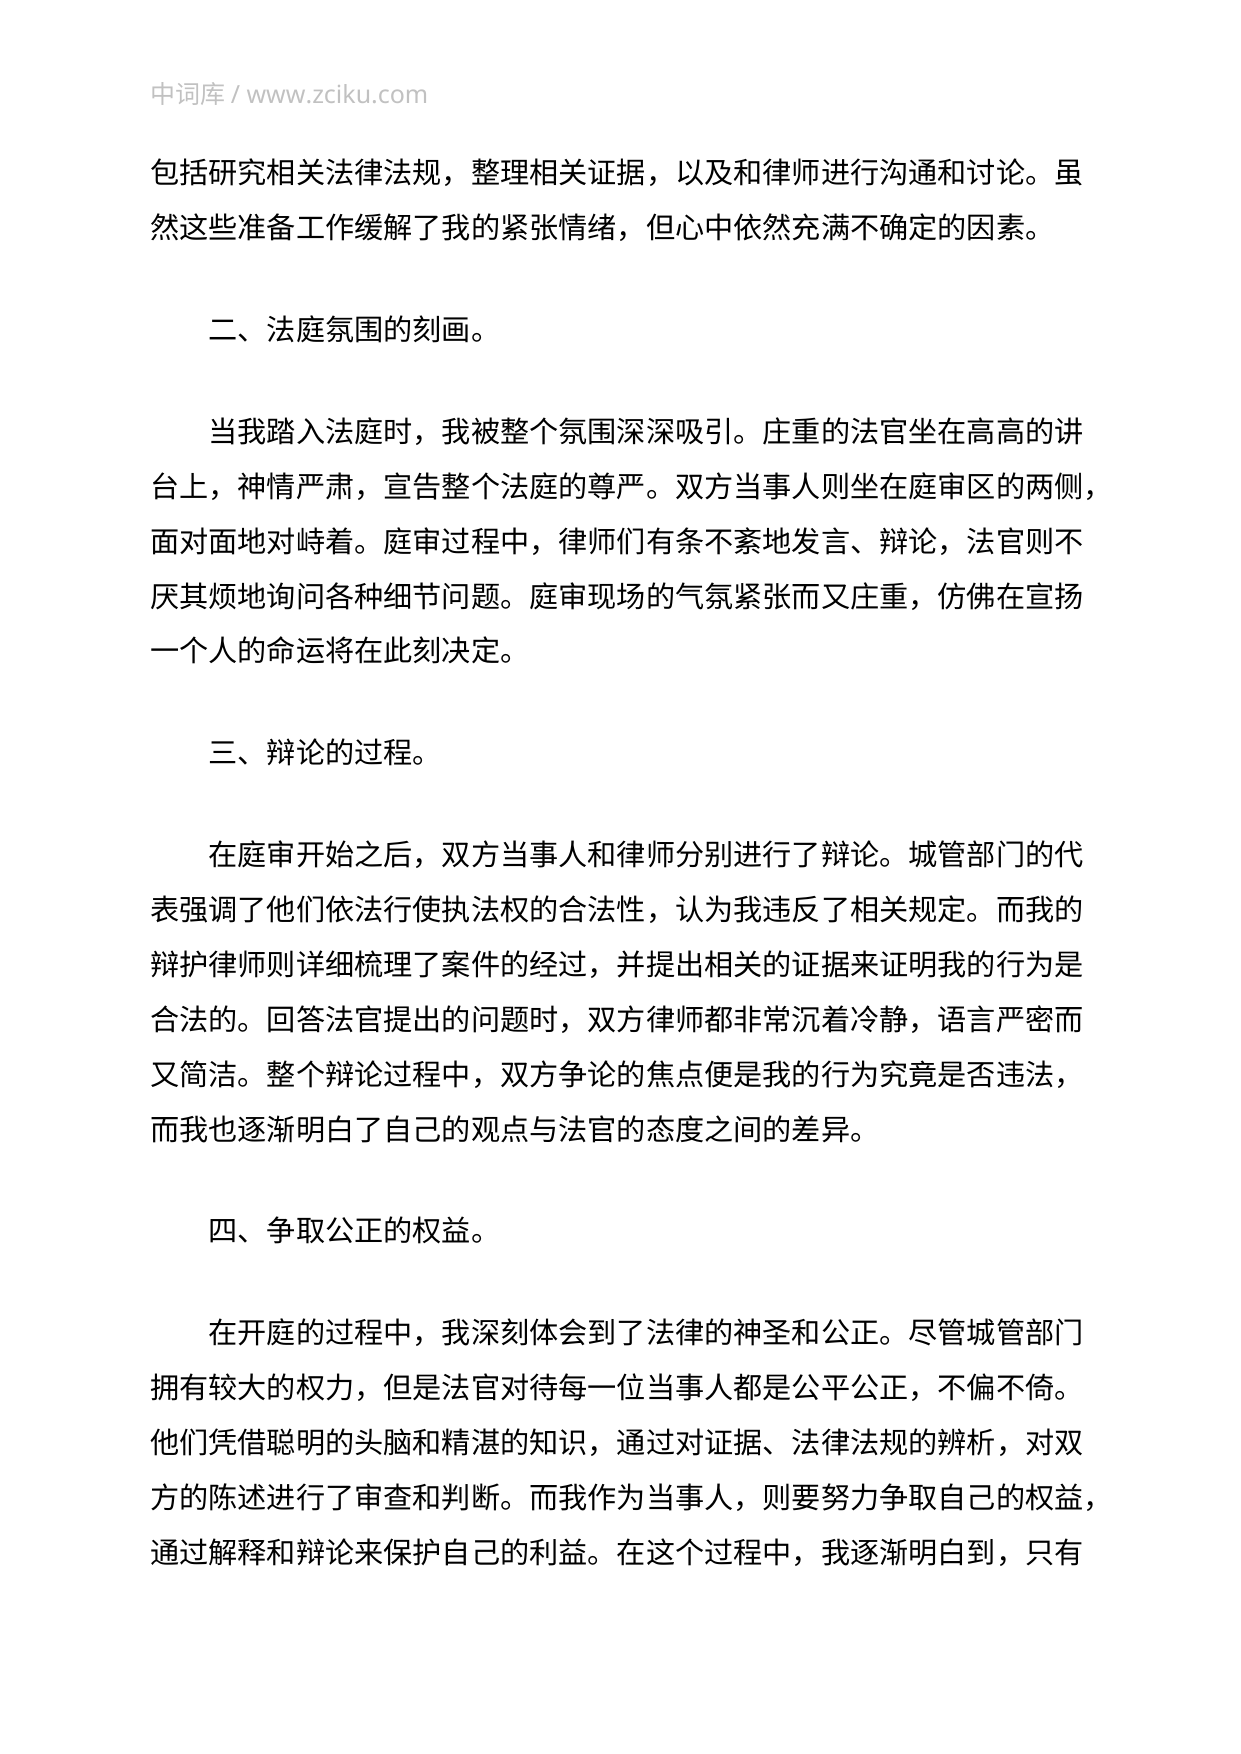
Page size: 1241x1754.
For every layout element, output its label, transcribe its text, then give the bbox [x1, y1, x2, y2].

text 四、争取公正的权益。 [150, 1208, 1090, 1250]
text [150, 1309, 1090, 1571]
text 当我踏入法庭时，我被整个氛围深深吸引。庄重的法官坐在高高的讲台上，神情严肃，宣告整个法庭的尊严。双方当事人则坐在庭审区的两侧，面对面地对峙着。庭审过程中，律师们有条不紊地发言、辩论，法官则不厌其烦地询问各种细节问题。庭审现场的气氛紧张而又庄重，仿佛在宣扬一个人的命运将在此刻决定。 [150, 408, 1090, 670]
text 在庭审开始之后，双方当事人和律师分别进行了辩论。城管部门的代表强调了他们依法行使执法权的合法性，认为我违反了相关规定。而我的辩护律师则详细梳理了案件的经过，并提出相关的证据来证明我的行为是合法的。回答法官提出的问题时，双方律师都非常沉着冷静，语言严密而又简洁。整个辩论过程中，双方争论的焦点便是我的行为究竟是否违法，而我也逐渐明白了自己的观点与法官的态度之间的差异。 [150, 832, 1090, 1148]
text 三、辩论的过程。 [150, 730, 1090, 772]
text 二、法庭氛围的刻画。 [150, 307, 1090, 349]
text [150, 150, 1090, 247]
